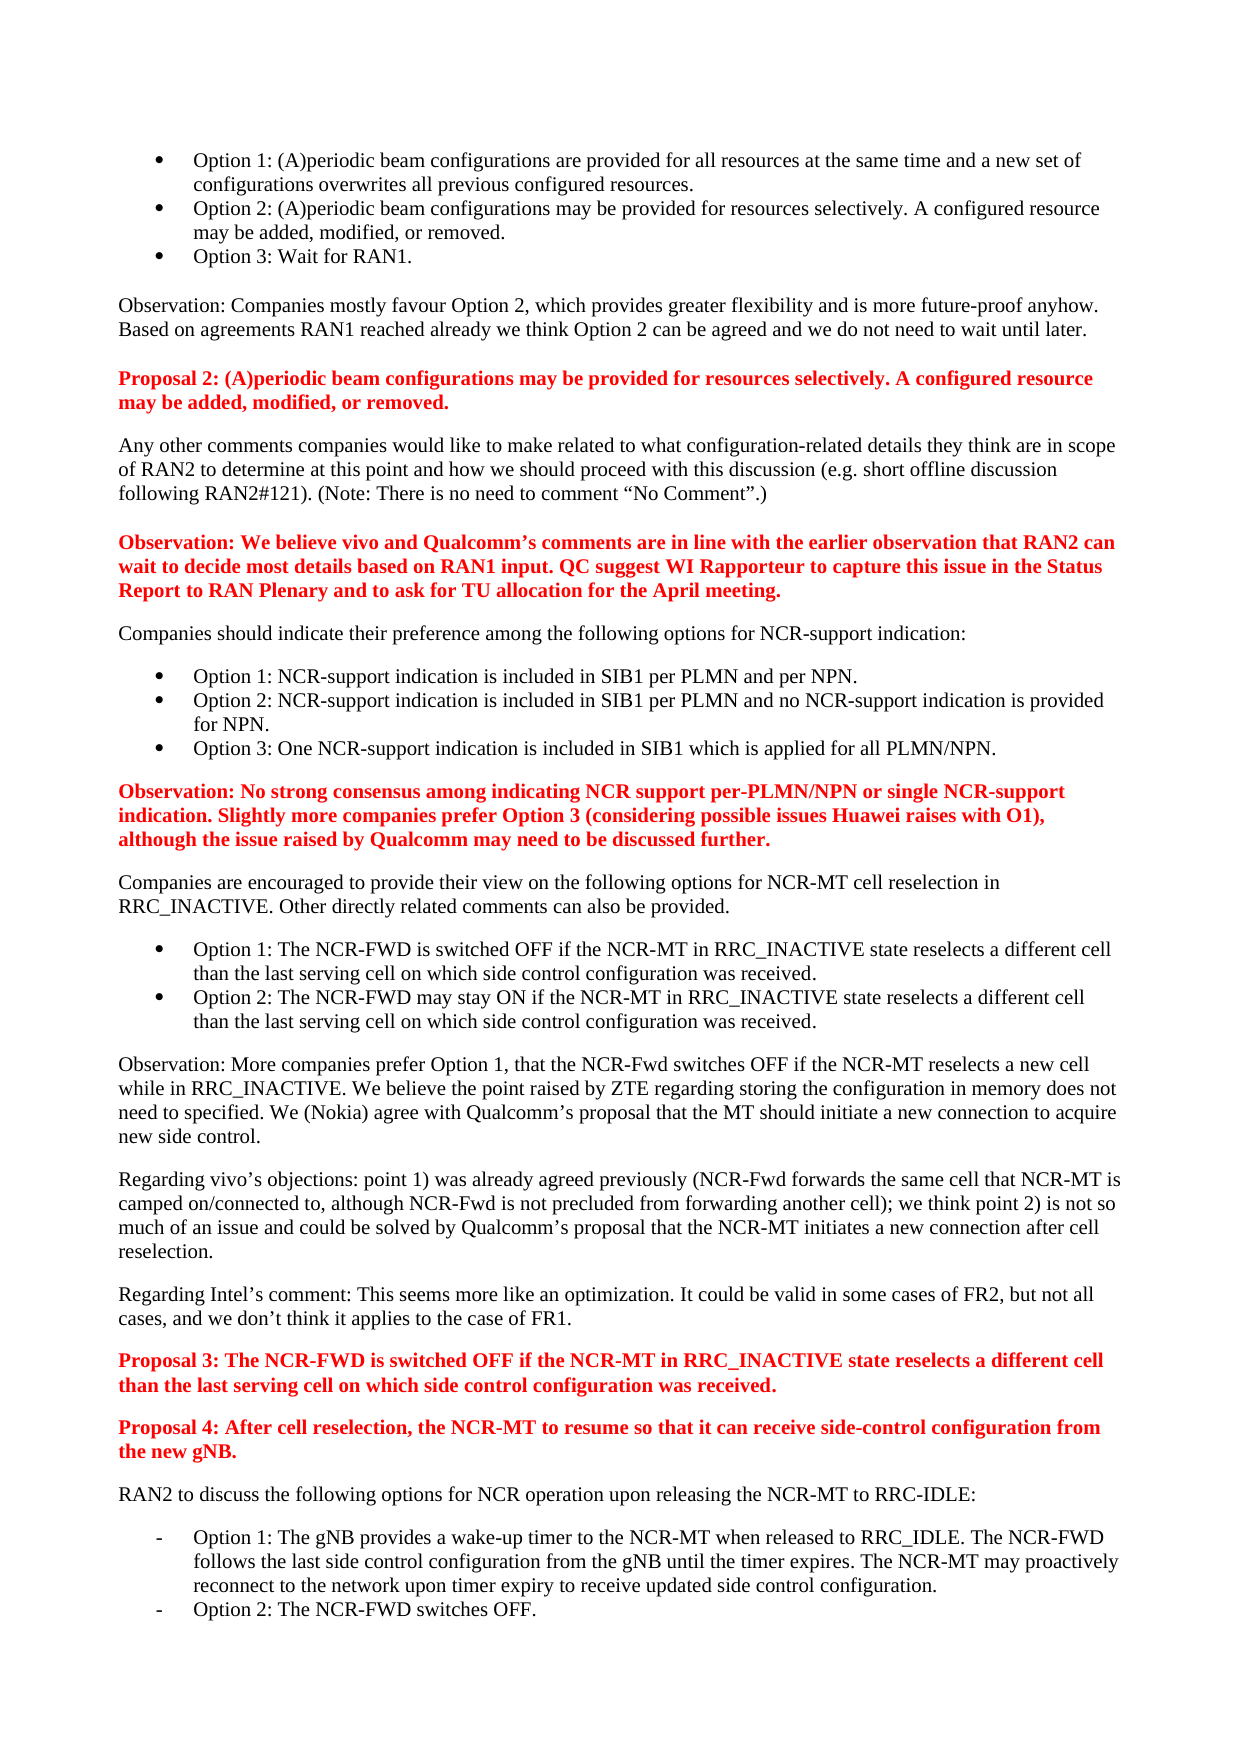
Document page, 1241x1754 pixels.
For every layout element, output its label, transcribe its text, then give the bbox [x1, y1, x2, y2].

list Option 3: Wait for RAN1. [156, 244, 1122, 268]
list Option 1: The NCR-FWD is switched OFF if the NCR-MT in RRC_INACTIVE state reselects a different cell than the last serving cell on which side control configuration was received. [156, 937, 1122, 985]
text Observation: More companies prefer Option 1, that the NCR-Fwd switches OFF if the NCR-MT reselects a new cell while in RRC_INACTIVE. We believe the point raised by ZTE regarding storing the configuration in memory does not need to specified. We (Nokia) agree with Qualcomm’s proposal that the MT should initiate a new connection to acquire new side control. [118, 1052, 1122, 1148]
text Regarding Intel’s comment: This seems more like an optimization. It could be valid in some cases of FR2, but not all cases, and we don’t think it applies to the case of FR1. [118, 1282, 1122, 1330]
list Option 2: The NCR-FWD may stay ON if the NCR-MT in RRC_INACTIVE state reselects a different cell than the last serving cell on which side control configuration was received. [156, 985, 1122, 1033]
text Observation: We believe vivo and Qualcomm’s comments are in line with the earlier observation that RAN2 can wait to decide most details based on RAN1 input. QC suggest WI Rapporteur to capture this issue in the Status Report to RAN Plenary and to ask for TU allocation for the April meeting. [118, 530, 1122, 602]
text Companies should indicate their preference among the following options for NCR-support indication: [118, 621, 1122, 645]
text Proposal 3: The NCR-FWD is switched OFF if the NCR-MT in RRC_INACTIVE state reselects a different cell than the last serving cell on which side control configuration was received. [118, 1348, 1122, 1397]
list Option 3: One NCR-support indication is included in SIB1 which is applied for all PLMN/NPN. [156, 736, 1122, 760]
text RAN2 to discuss the following options for NCR operation upon releasing the NCR-MT to RRC-IDLE: [118, 1482, 1122, 1506]
list Option 1: NCR-support indication is included in SIB1 per PLMN and per NPN. [156, 664, 1122, 688]
text Companies are encouraged to provide their view on the following options for NCR-MT cell reselection in RRC_INACTIVE. Other directly related comments can also be provided. [118, 870, 1122, 918]
text Proposal 2: (A)periodic beam configurations may be provided for resources selectively. A configured resource may be added, modified, or removed. [118, 366, 1122, 414]
list Option 2: NCR-support indication is included in SIB1 per PLMN and no NCR-support indication is provided for NPN. [156, 688, 1122, 736]
text Regarding vivo’s objections: point 1) was already agreed previously (NCR-Fwd forwards the same cell that NCR-MT is camped on/connected to, although NCR-Fwd is not precluded from forwarding another cell); we think point 2) is not so much of an issue and could be solved by Qualcomm’s proposal that the NCR-MT initiates a new connection after cell reselection. [118, 1167, 1122, 1263]
text Any other comments companies would like to make related to what configuration-related details they think are in scope of RAN2 to determine at this point and how we should proceed with this discussion (e.g. short offline discussion following RAN2#121). (Note: There is no need to comment “No Comment”.) [118, 433, 1122, 505]
text Proposal 4: After cell reselection, the NCR-MT to resume so that it can receive side-control configuration from the new gNB. [118, 1415, 1122, 1463]
list Option 1: (A)periodic beam configurations are provided for all resources at the same time and a new set of configurations overwrites all previous configured resources. [156, 147, 1122, 196]
list Option 2: The NCR-FWD switches OFF. [156, 1597, 1122, 1621]
text Observation: Companies mostly favour Option 2, which provides greater flexibility and is more future-proof anyhow. Based on agreements RAN1 reached already we think Option 2 can be agreed and we do not need to wait until later. [118, 293, 1122, 341]
list Option 1: The gNB provides a wake-up timer to the NCR-MT when released to RRC_IDLE. The NCR-FWD follows the last side control configuration from the gNB until the timer expires. The NCR-MT may proactively reconnect to the network upon timer expiry to receive updated side control configuration. [156, 1525, 1122, 1597]
list Option 2: (A)periodic beam configurations may be provided for resources selectively. A configured resource may be added, modified, or removed. [156, 196, 1122, 244]
text Observation: No strong consensus among indicating NCR support per-PLMN/NPN or single NCR-support indication. Slightly more companies prefer Option 3 (considering possible issues Huawei raises with O1), although the issue raised by Qualcomm may need to be discussed further. [118, 779, 1122, 851]
